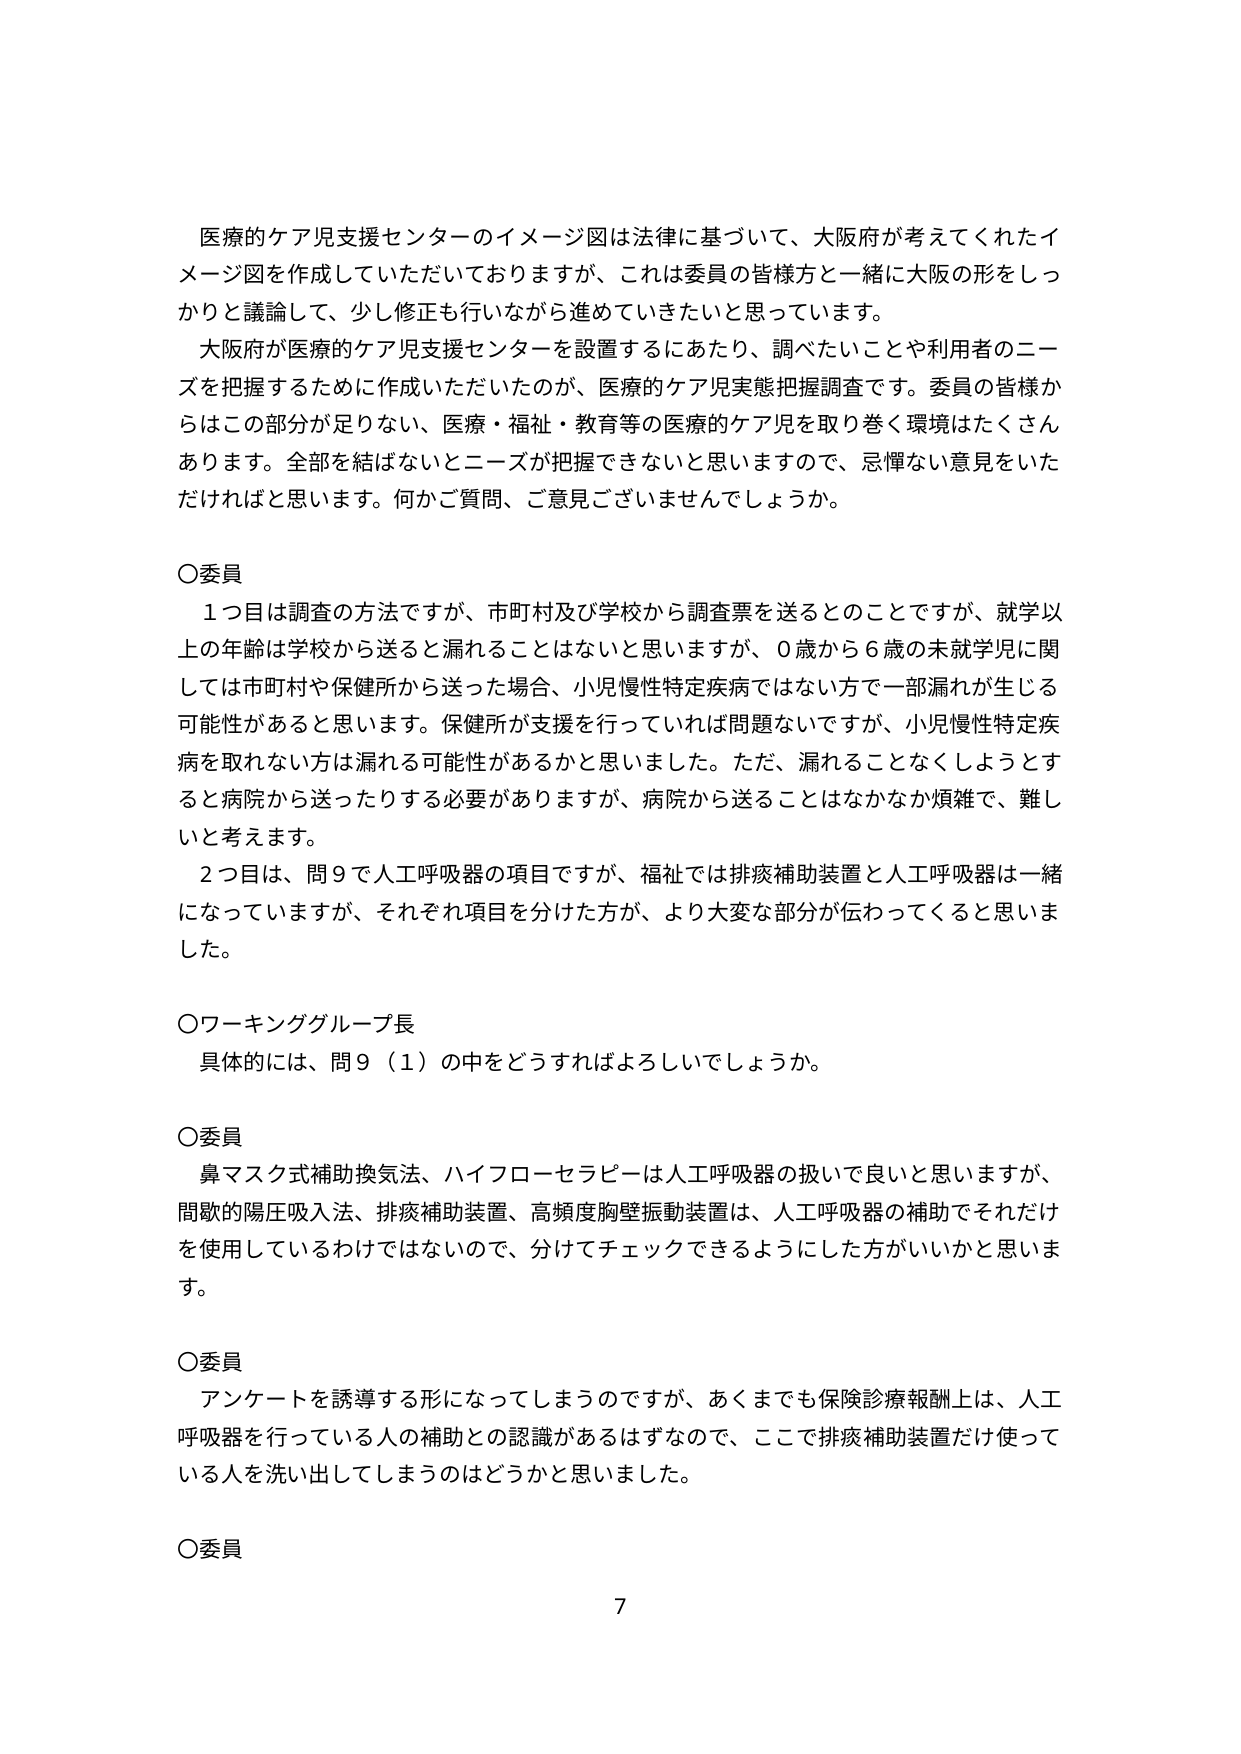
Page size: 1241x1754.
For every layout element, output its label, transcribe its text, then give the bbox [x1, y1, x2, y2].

text １つ目は調査の方法ですが、市町村及び学校から調査票を送るとのことですが、就学以上の年齢は学校から送ると漏れることはないと思いますが、０歳から６歳の未就学児に関しては市町村や保健所から送った場合、小児慢性特定疾病ではない方で一部漏れが生じる可能性があると思います。保健所が支援を行っていれば問題ないですが、小児慢性特定疾病を取れない方は漏れる可能性があるかと思いました。ただ、漏れることなくしようとすると病院から送ったりする必要がありますが、病院から送ることはなかなか煩雑で、難しいと考えます。 [177, 592, 1063, 854]
text 〇ワーキンググループ長 [177, 1004, 1063, 1042]
text アンケートを誘導する形になってしまうのですが、あくまでも保険診療報酬上は、人工呼吸器を行っている人の補助との認識があるはずなので、ここで排痰補助装置だけ使っている人を洗い出してしまうのはどうかと思いました。 [177, 1379, 1063, 1492]
text 鼻マスク式補助換気法、ハイフローセラピーは人工呼吸器の扱いで良いと思いますが、間歇的陽圧吸入法、排痰補助装置、高頻度胸壁振動装置は、人工呼吸器の補助でそれだけを使用しているわけではないので、分けてチェックできるようにした方がいいかと思います。 [177, 1154, 1063, 1304]
text 具体的には、問９（１）の中をどうすればよろしいでしょうか。 [177, 1042, 1063, 1079]
text 〇委員 [177, 1117, 1063, 1154]
text 〇委員 [177, 1342, 1063, 1379]
text 大阪府が医療的ケア児支援センターを設置するにあたり、調べたいことや利用者のニーズを把握するために作成いただいたのが、医療的ケア児実態把握調査です。委員の皆様からはこの部分が足りない、医療・福祉・教育等の医療的ケア児を取り巻く環境はたくさんあります。全部を結ばないとニーズが把握できないと思いますので、忌憚ない意見をいただければと思います。何かご質問、ご意見ございませんでしょうか。 [177, 329, 1063, 517]
text 〇委員 [177, 554, 1063, 592]
text 医療的ケア児支援センターのイメージ図は法律に基づいて、大阪府が考えてくれたイメージ図を作成していただいておりますが、これは委員の皆様方と一緒に大阪の形をしっかりと議論して、少し修正も行いながら進めていきたいと思っています。 [177, 217, 1063, 329]
text 〇委員 [177, 1529, 1063, 1567]
text 2つ目は、問９で人工呼吸器の項目ですが、福祉では排痰補助装置と人工呼吸器は一緒になっていますが、それぞれ項目を分けた方が、より大変な部分が伝わってくると思いました。 [177, 854, 1063, 967]
